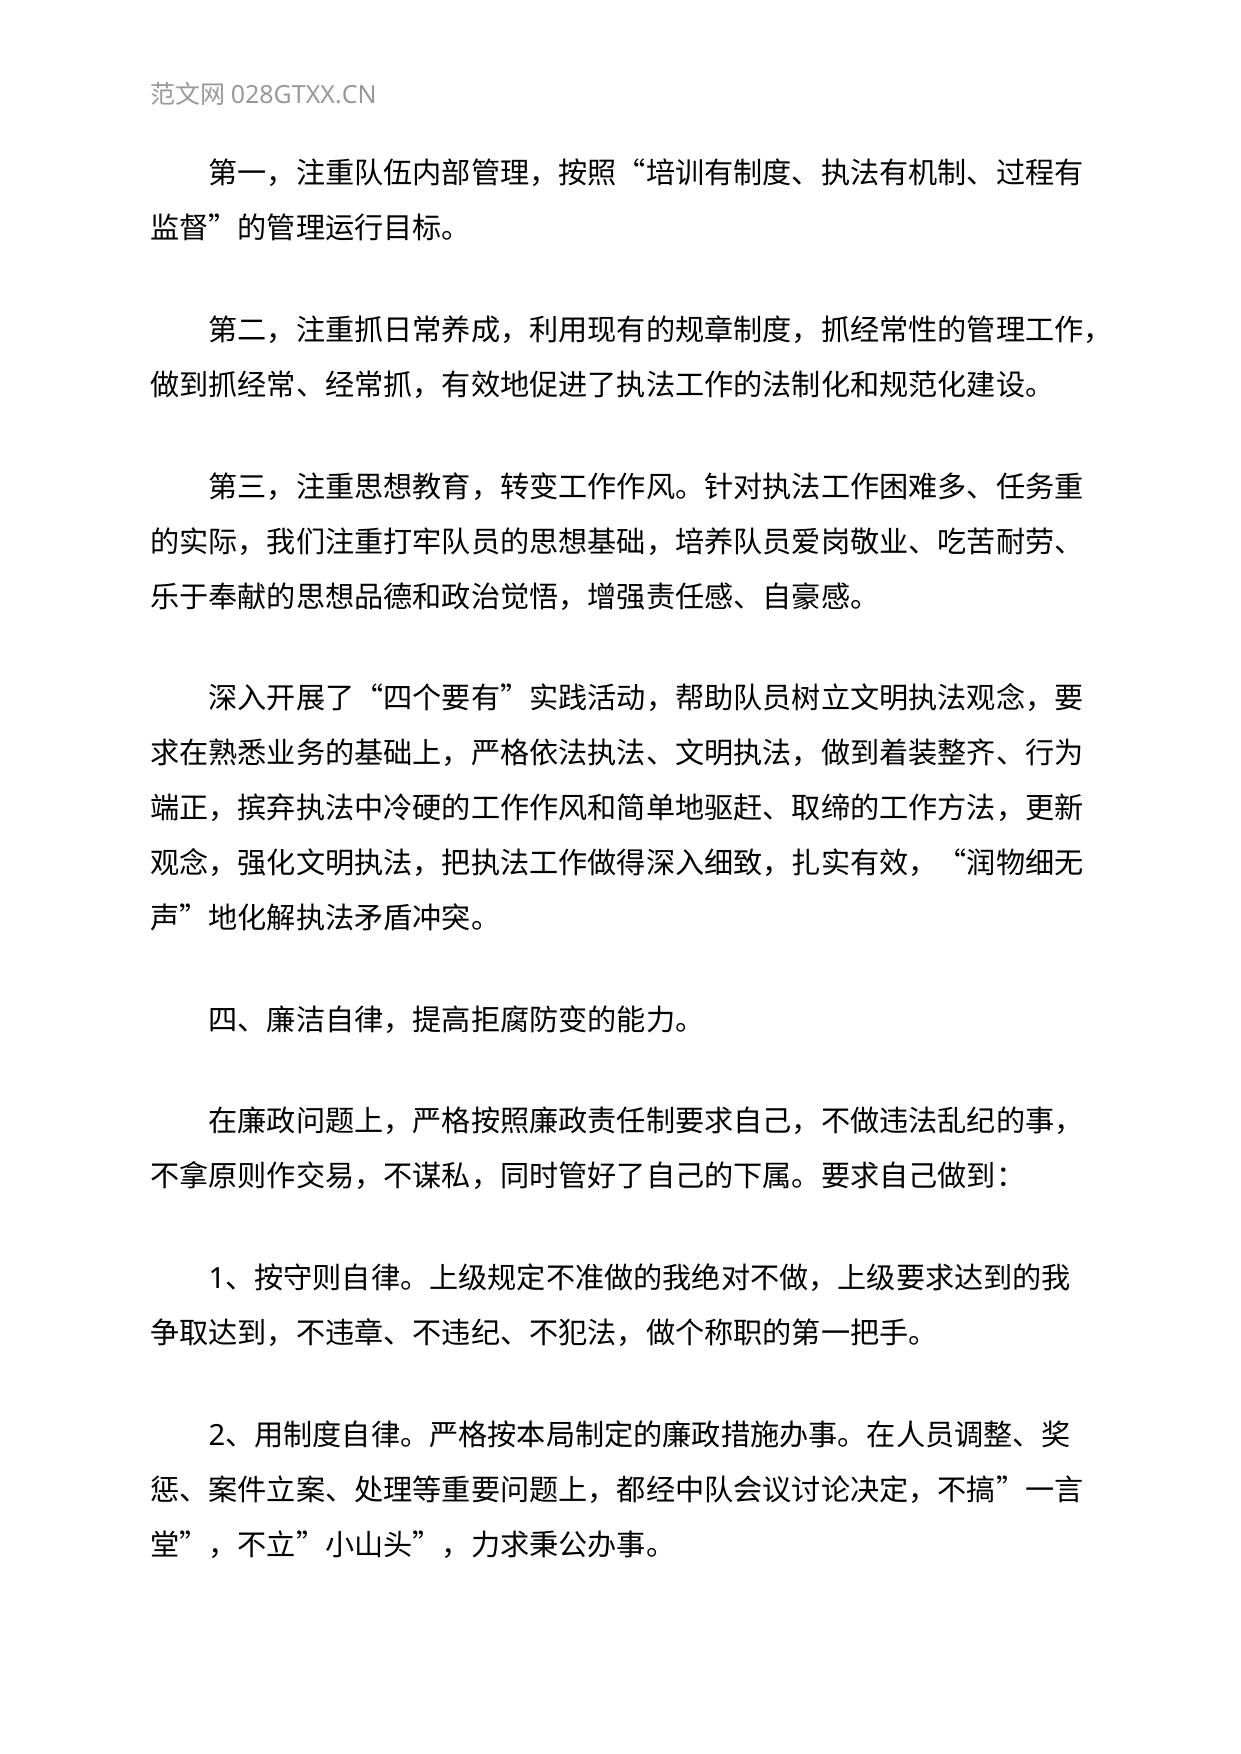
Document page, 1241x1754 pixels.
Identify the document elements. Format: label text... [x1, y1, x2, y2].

text 第一，注重队伍内部管理，按照“培训有制度、执法有机制、过程有监督”的管理运行目标。 [150, 150, 1090, 247]
text 2、用制度自律。严格按本局制定的廉政措施办事。在人员调整、奖惩、案件立案、处理等重要问题上，都经中队会议讨论决定，不搞”一言堂”，不立”小山头”，力求秉公办事。 [150, 1411, 1090, 1564]
text 第三，注重思想教育，转变工作作风。针对执法工作困难多、任务重的实际，我们注重打牢队员的思想基础，培养队员爱岗敬业、吃苦耐劳、乐于奉献的思想品德和政治觉悟，增强责任感、自豪感。 [150, 463, 1090, 615]
text 1、按守则自律。上级规定不准做的我绝对不做，上级要求达到的我争取达到，不违章、不违纪、不犯法，做个称职的第一把手。 [150, 1255, 1090, 1352]
text 在廉政问题上，严格按照廉政责任制要求自己，不做违法乱纪的事，不拿原则作交易，不谋私，同时管好了自己的下属。要求自己做到： [150, 1098, 1090, 1195]
text 第二，注重抓日常养成，利用现有的规章制度，抓经常性的管理工作，做到抓经常、经常抓，有效地促进了执法工作的法制化和规范化建设。 [150, 307, 1090, 404]
text 深入开展了“四个要有”实践活动，帮助队员树立文明执法观念，要求在熟悉业务的基础上，严格依法执法、文明执法，做到着装整齐、行为端正，摈弃执法中冷硬的工作作风和简单地驱赶、取缔的工作方法，更新观念，强化文明执法，把执法工作做得深入细致，扎实有效，“润物细无声”地化解执法矛盾冲突。 [150, 675, 1090, 937]
text 四、廉洁自律，提高拒腐防变的能力。 [150, 996, 1090, 1038]
